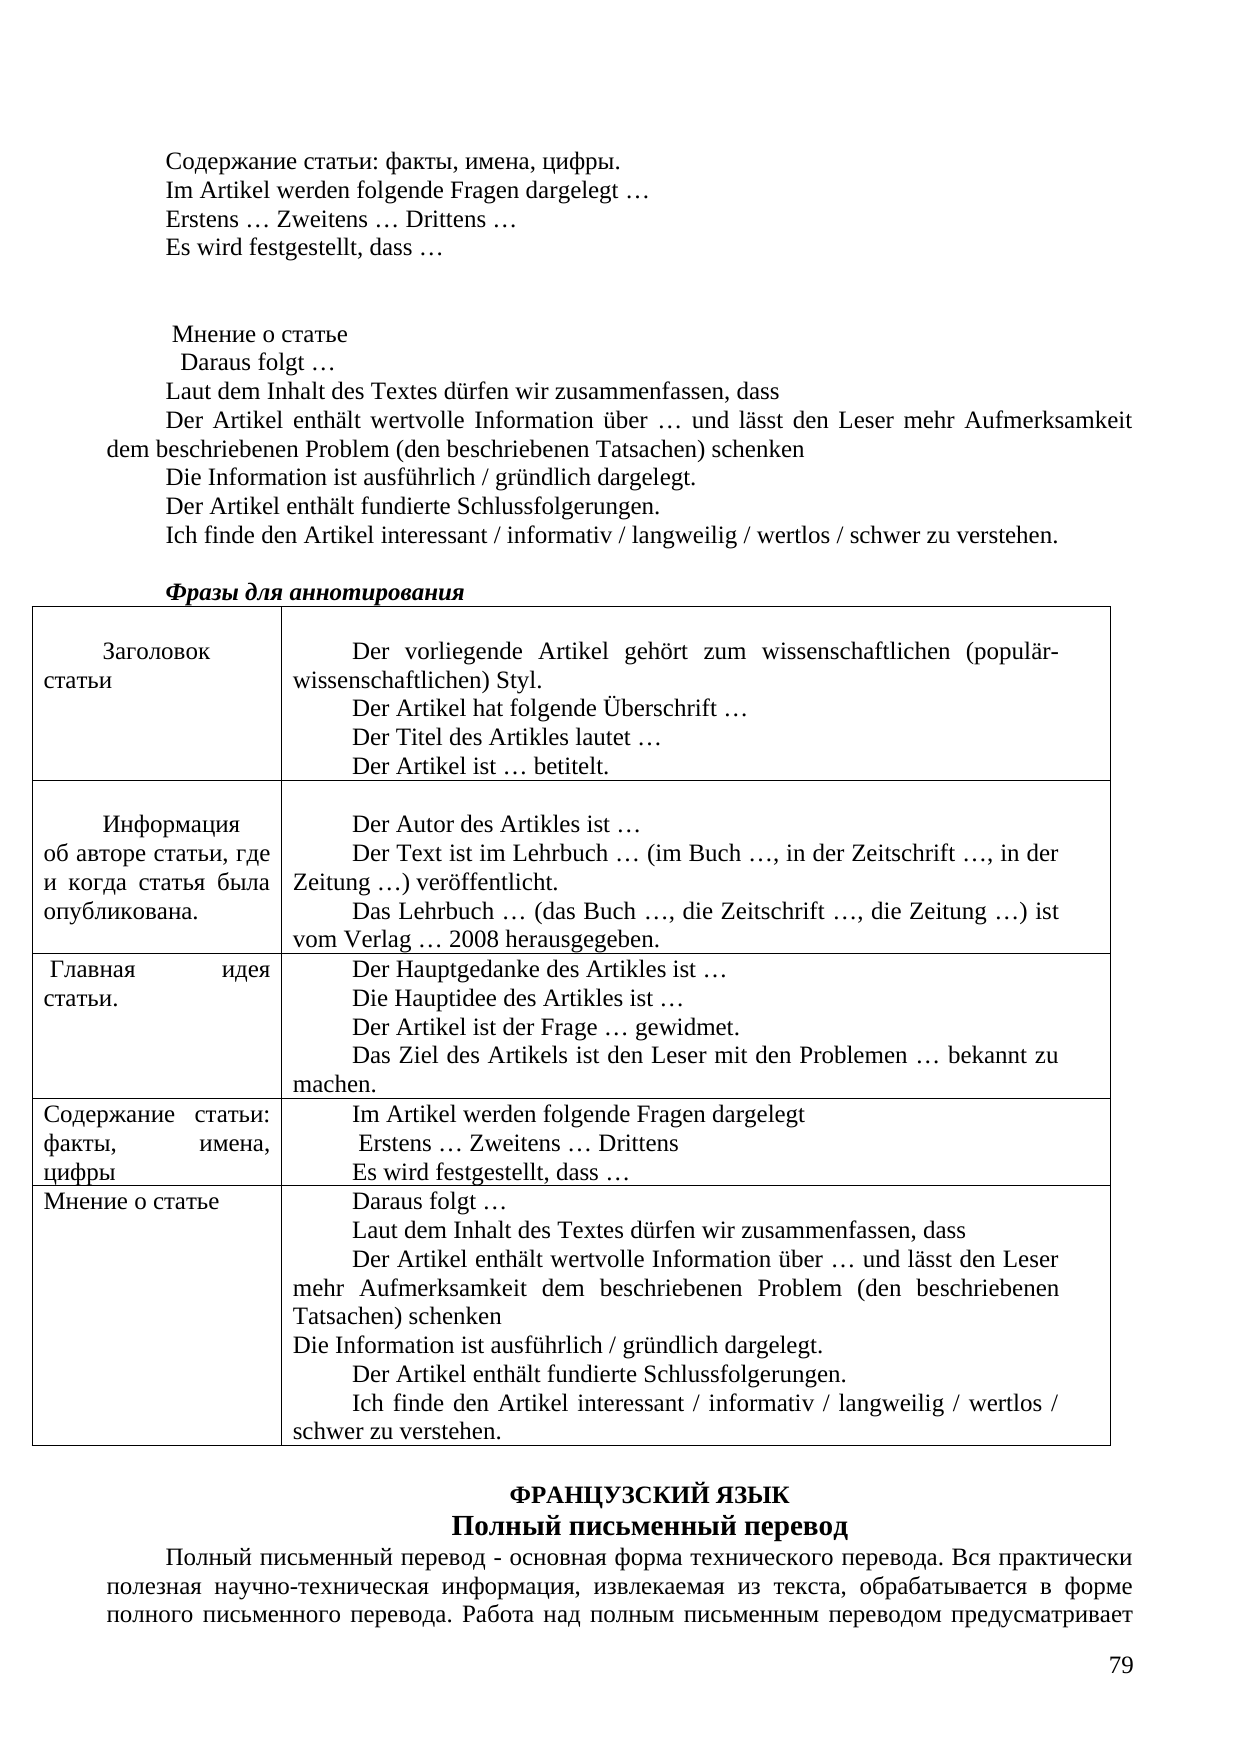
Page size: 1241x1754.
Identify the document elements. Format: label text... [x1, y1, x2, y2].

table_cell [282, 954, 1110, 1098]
text Ich finde den Artikel interessant / informativ / langweilig / wertlos / schwer zu verstehen. [106, 520, 1134, 549]
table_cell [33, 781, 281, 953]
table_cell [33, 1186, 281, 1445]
text Laut dem Inhalt des Textes dürfen wir zusammenfassen, dass [106, 376, 1134, 405]
text Мнение о статье [106, 319, 1134, 347]
text Erstens … Zweitens … Drittens … [106, 204, 1134, 232]
text Содержание статьи: факты, имена, цифры. [106, 146, 1134, 175]
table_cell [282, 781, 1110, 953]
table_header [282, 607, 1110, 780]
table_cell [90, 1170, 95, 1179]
text Der Artikel enthält wertvolle Information über … und lässt den Leser mehr Aufmerksamkeit dem beschriebenen Problem (den beschriebenen Tatsachen) schenken [106, 405, 1134, 462]
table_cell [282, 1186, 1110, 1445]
text Es wird festgestellt, dass … [106, 232, 1134, 261]
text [106, 1542, 1134, 1628]
text Der Artikel enthält fundierte Schlussfolgerungen. [106, 491, 1134, 520]
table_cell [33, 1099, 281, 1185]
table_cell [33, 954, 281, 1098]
text Im Artikel werden folgende Fragen dargelegt … [106, 175, 1134, 204]
text Die Information ist ausführlich / gründlich dargelegt. [106, 462, 1134, 491]
text ФРАНЦУЗСКИЙ ЯЗЫК [106, 1480, 1134, 1508]
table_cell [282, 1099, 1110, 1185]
text Daraus folgt … [106, 347, 1134, 376]
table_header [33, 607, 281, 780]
text Полный письменный перевод [106, 1508, 1134, 1542]
text Фразы для аннотирования [106, 577, 1134, 606]
